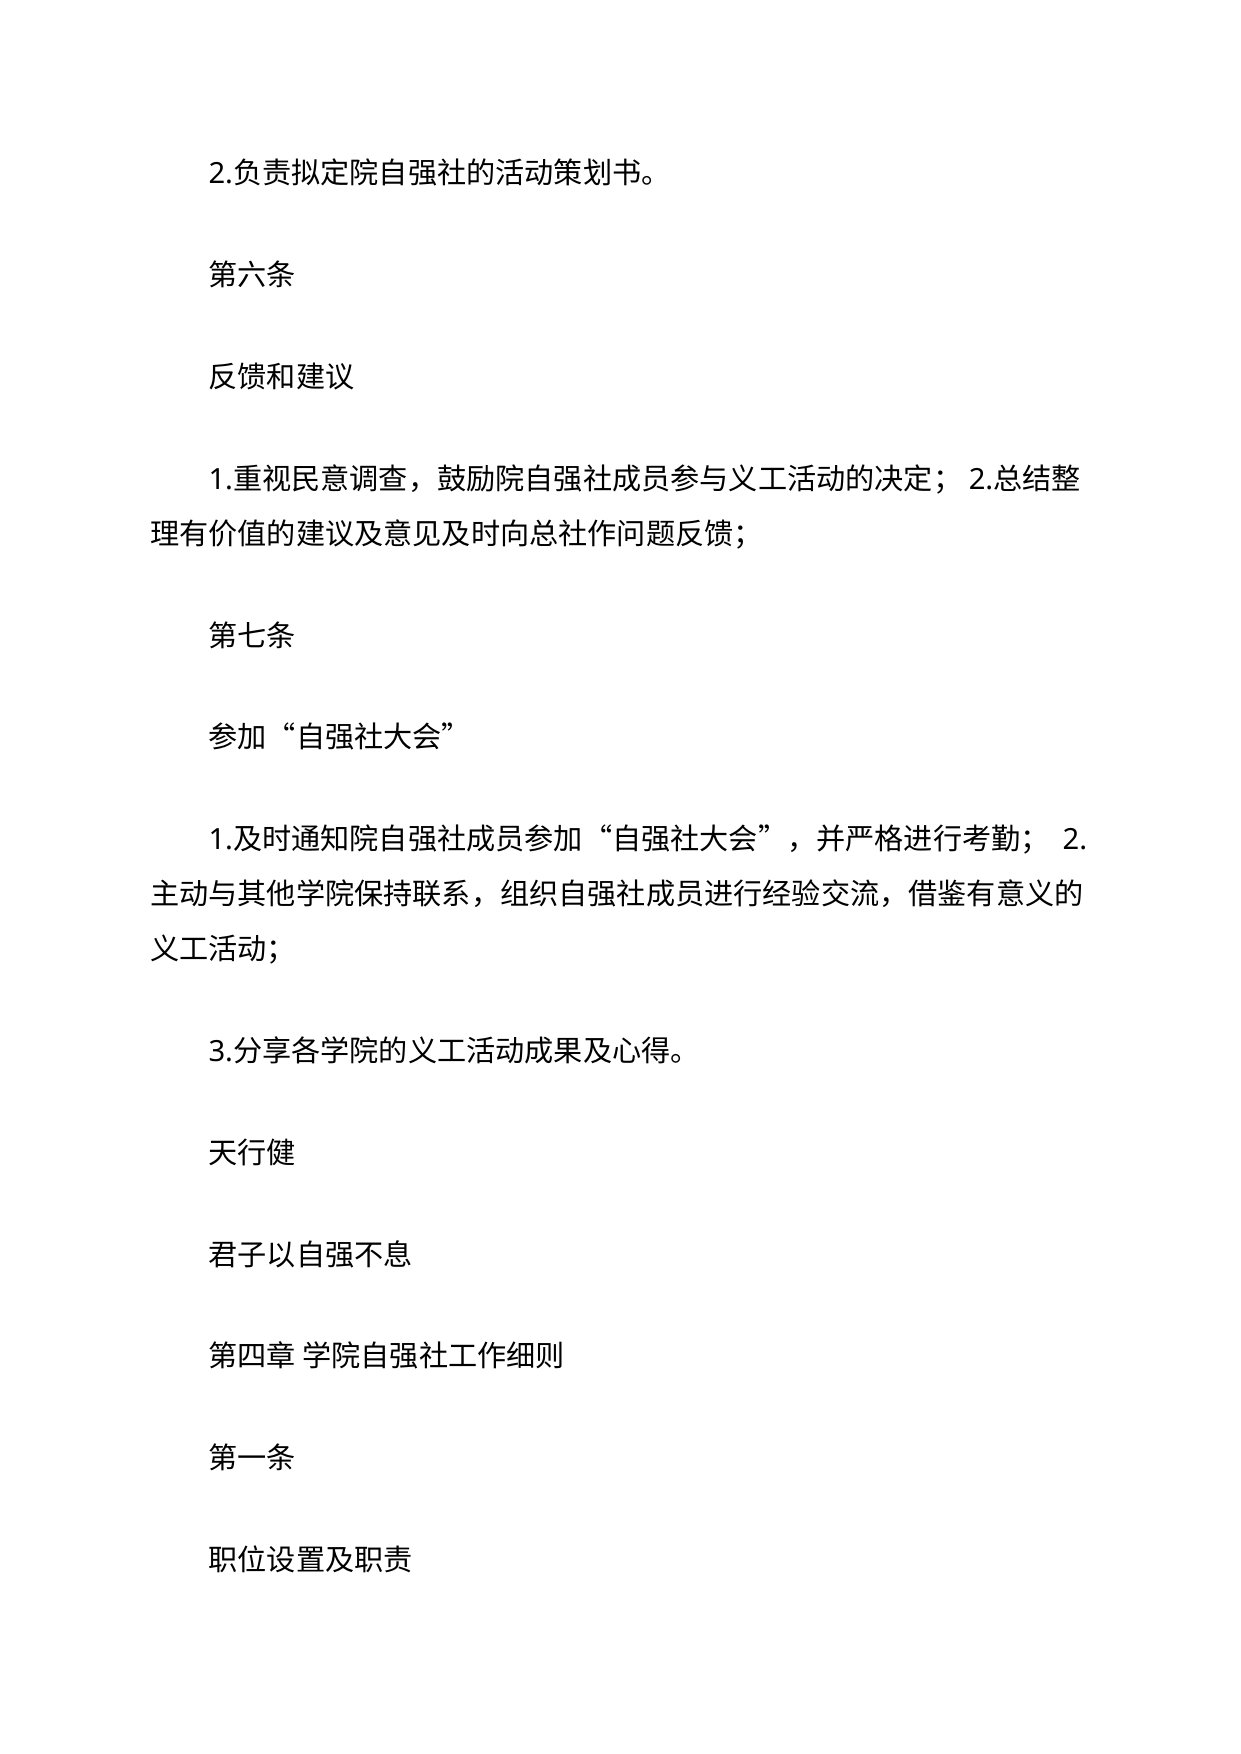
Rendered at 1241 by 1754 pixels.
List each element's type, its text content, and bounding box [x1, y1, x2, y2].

text 第六条 [150, 252, 1090, 294]
text 3.分享各学院的义工活动成果及心得。 [150, 1027, 1090, 1070]
text 第一条 [150, 1435, 1090, 1477]
text 职位设置及职责 [150, 1537, 1090, 1579]
text 第七条 [150, 612, 1090, 654]
text 天行健 [150, 1129, 1090, 1172]
text 第四章 学院自强社工作细则 [150, 1333, 1090, 1375]
text 2.负责拟定院自强社的活动策划书。 [150, 150, 1090, 192]
text 君子以自强不息 [150, 1231, 1090, 1273]
text 反馈和建议 [150, 354, 1090, 396]
text 1.及时通知院自强社成员参加“自强社大会”，并严格进行考勤； 2.主动与其他学院保持联系，组织自强社成员进行经验交流，借鉴有意义的义工活动； [150, 816, 1090, 968]
text 1.重视民意调查，鼓励院自强社成员参与义工活动的决定； 2.总结整理有价值的建议及意见及时向总社作问题反馈； [150, 456, 1090, 553]
text 参加“自强社大会” [150, 714, 1090, 756]
